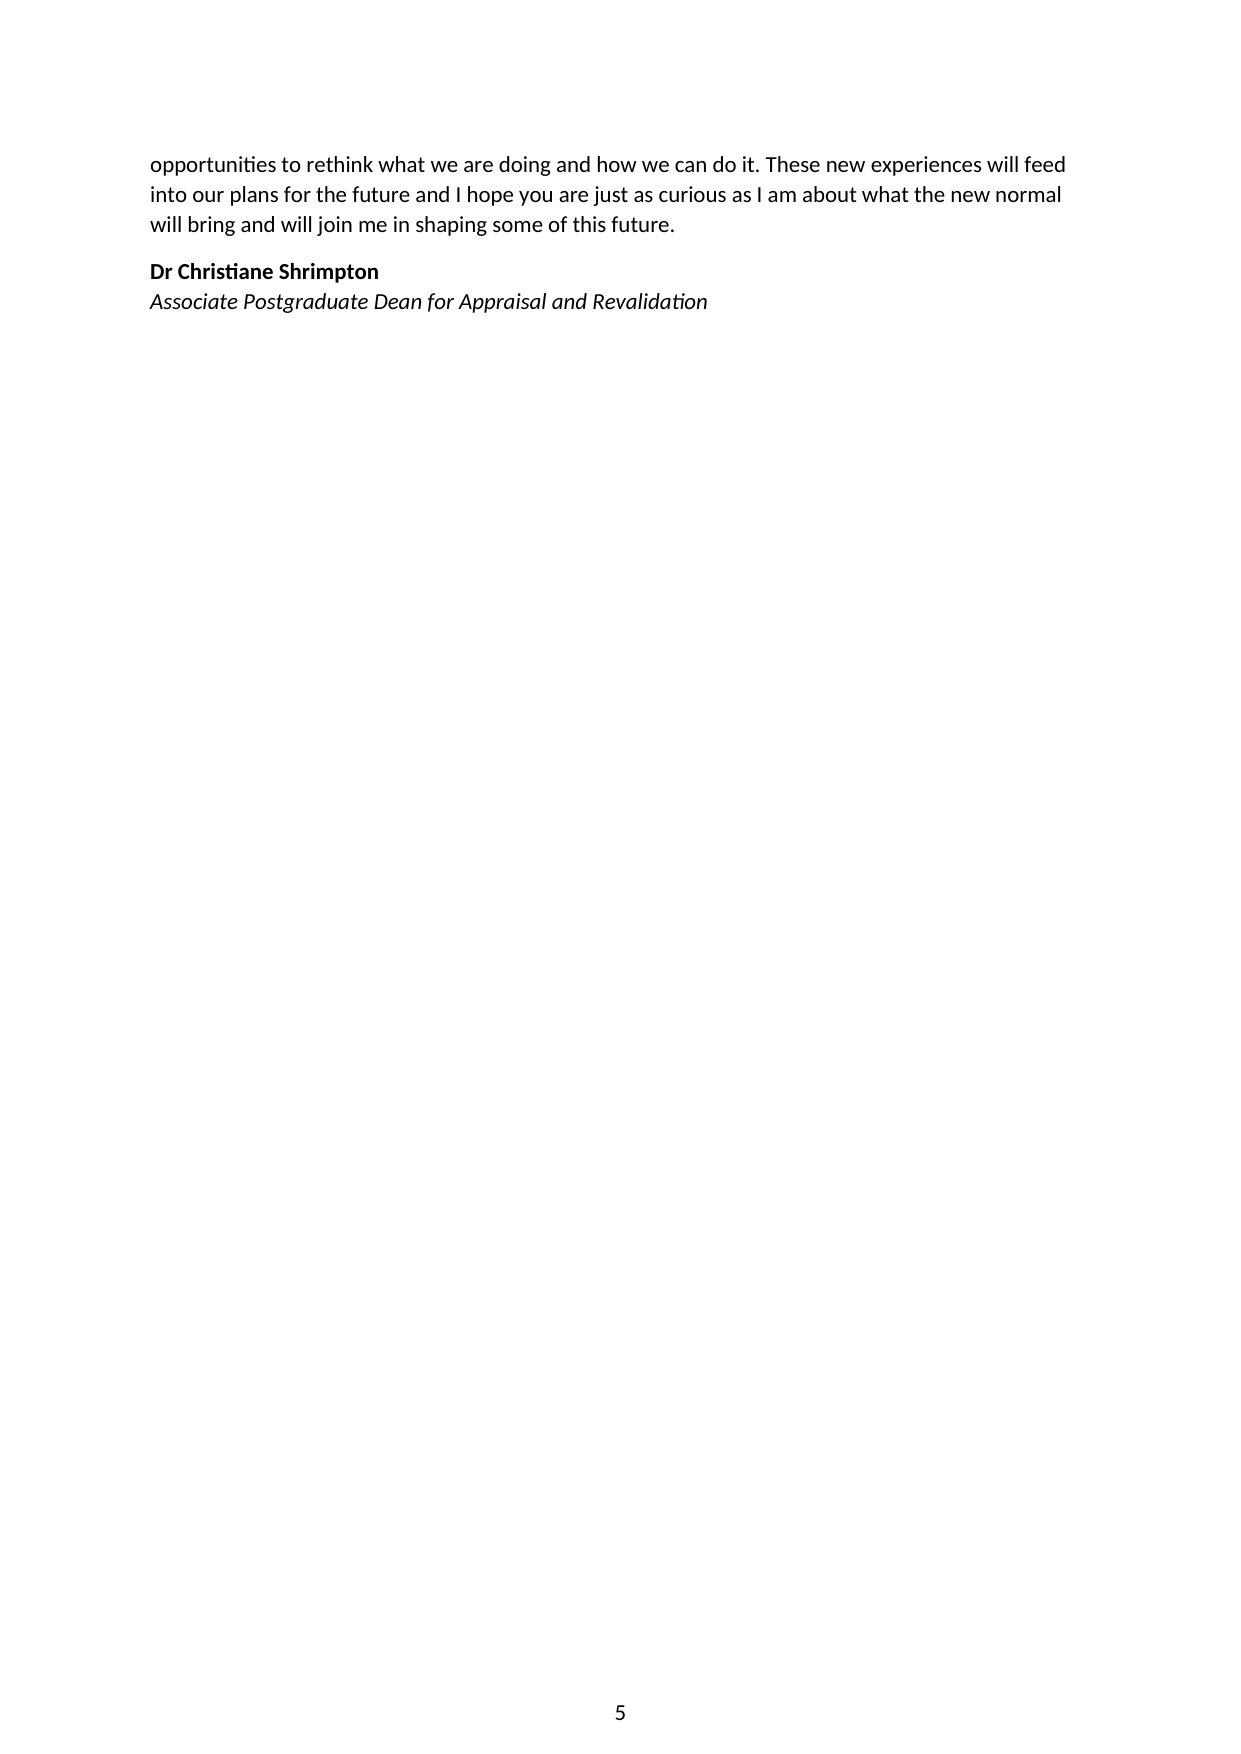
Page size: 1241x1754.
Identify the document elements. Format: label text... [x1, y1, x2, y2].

text Dr Christiane Shrimpton Associate Postgraduate Dean for Appraisal and Revalidation [150, 257, 1090, 316]
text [150, 150, 1090, 238]
